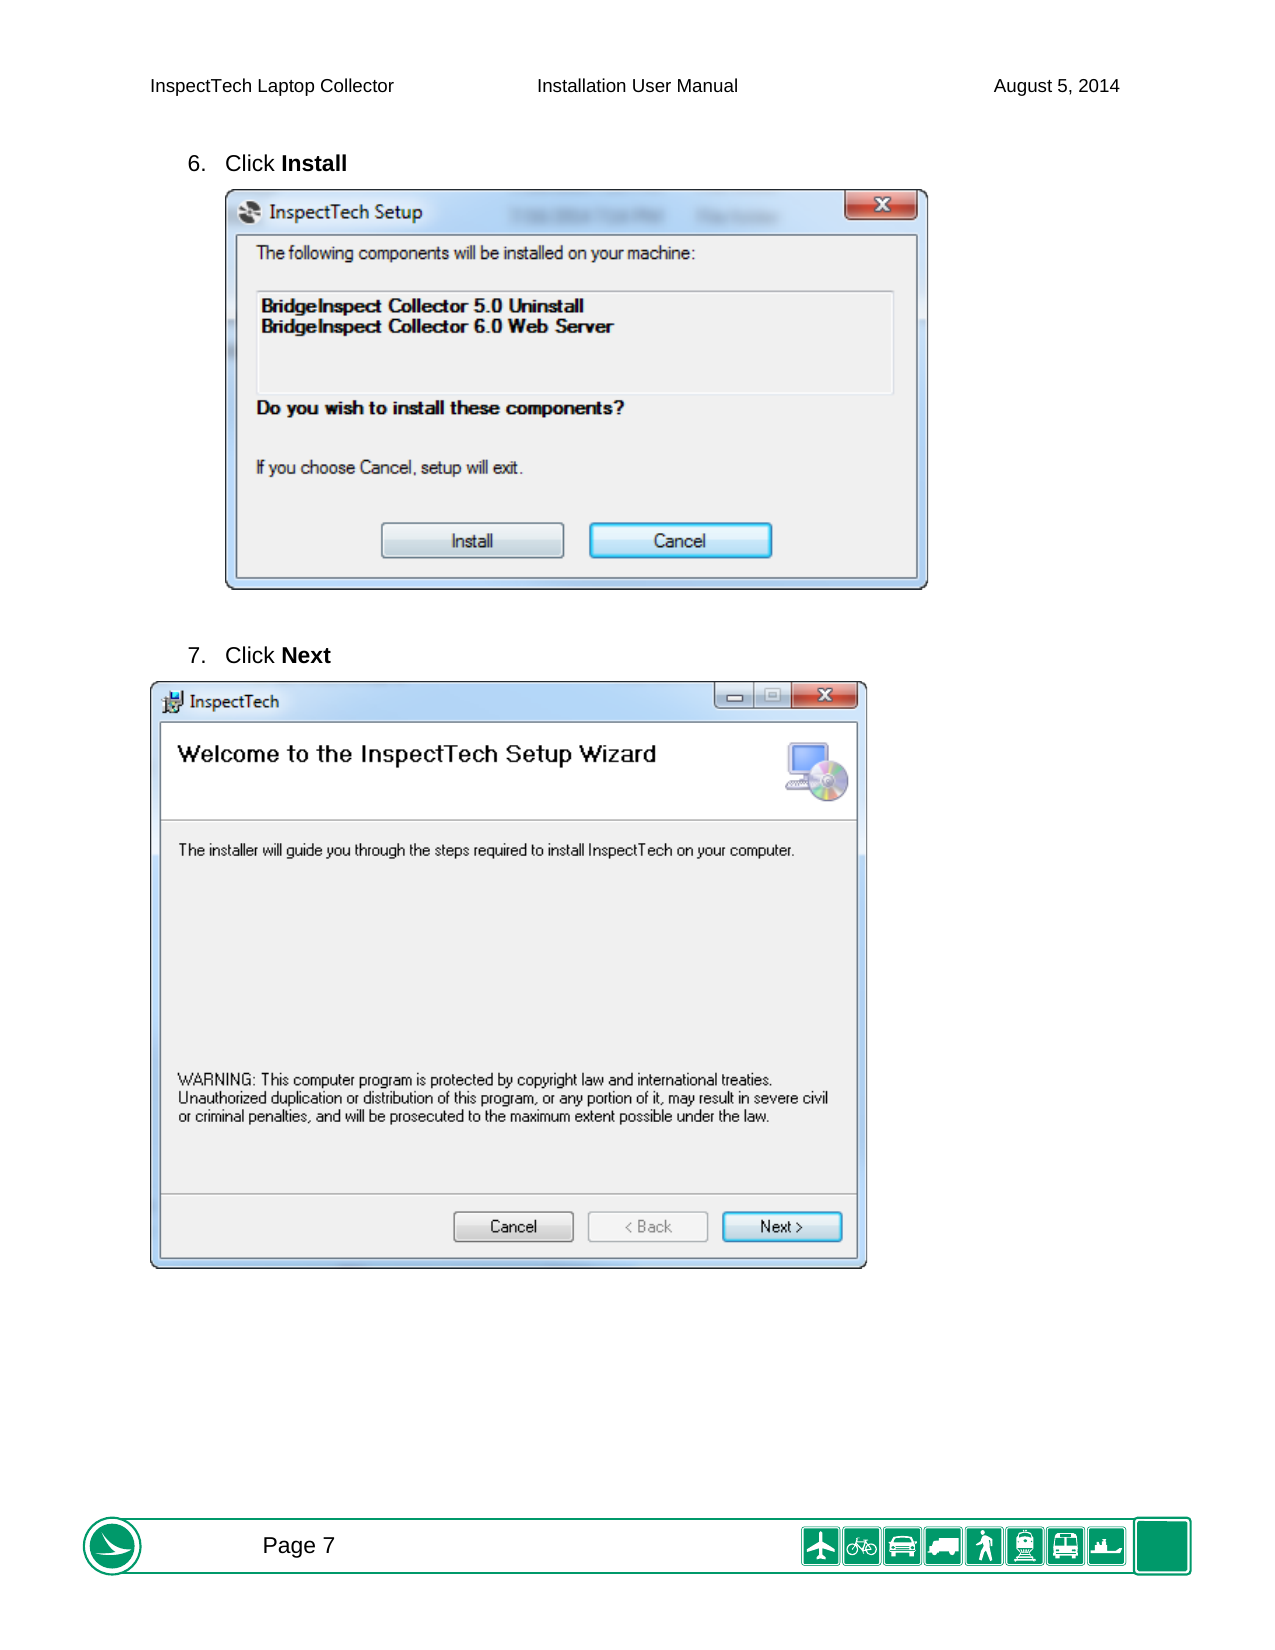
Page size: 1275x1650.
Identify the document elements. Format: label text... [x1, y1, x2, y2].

picture [150, 681, 868, 1269]
list Click Next [187, 642, 1125, 668]
picture [225, 189, 929, 590]
list Click Install [187, 150, 1125, 176]
